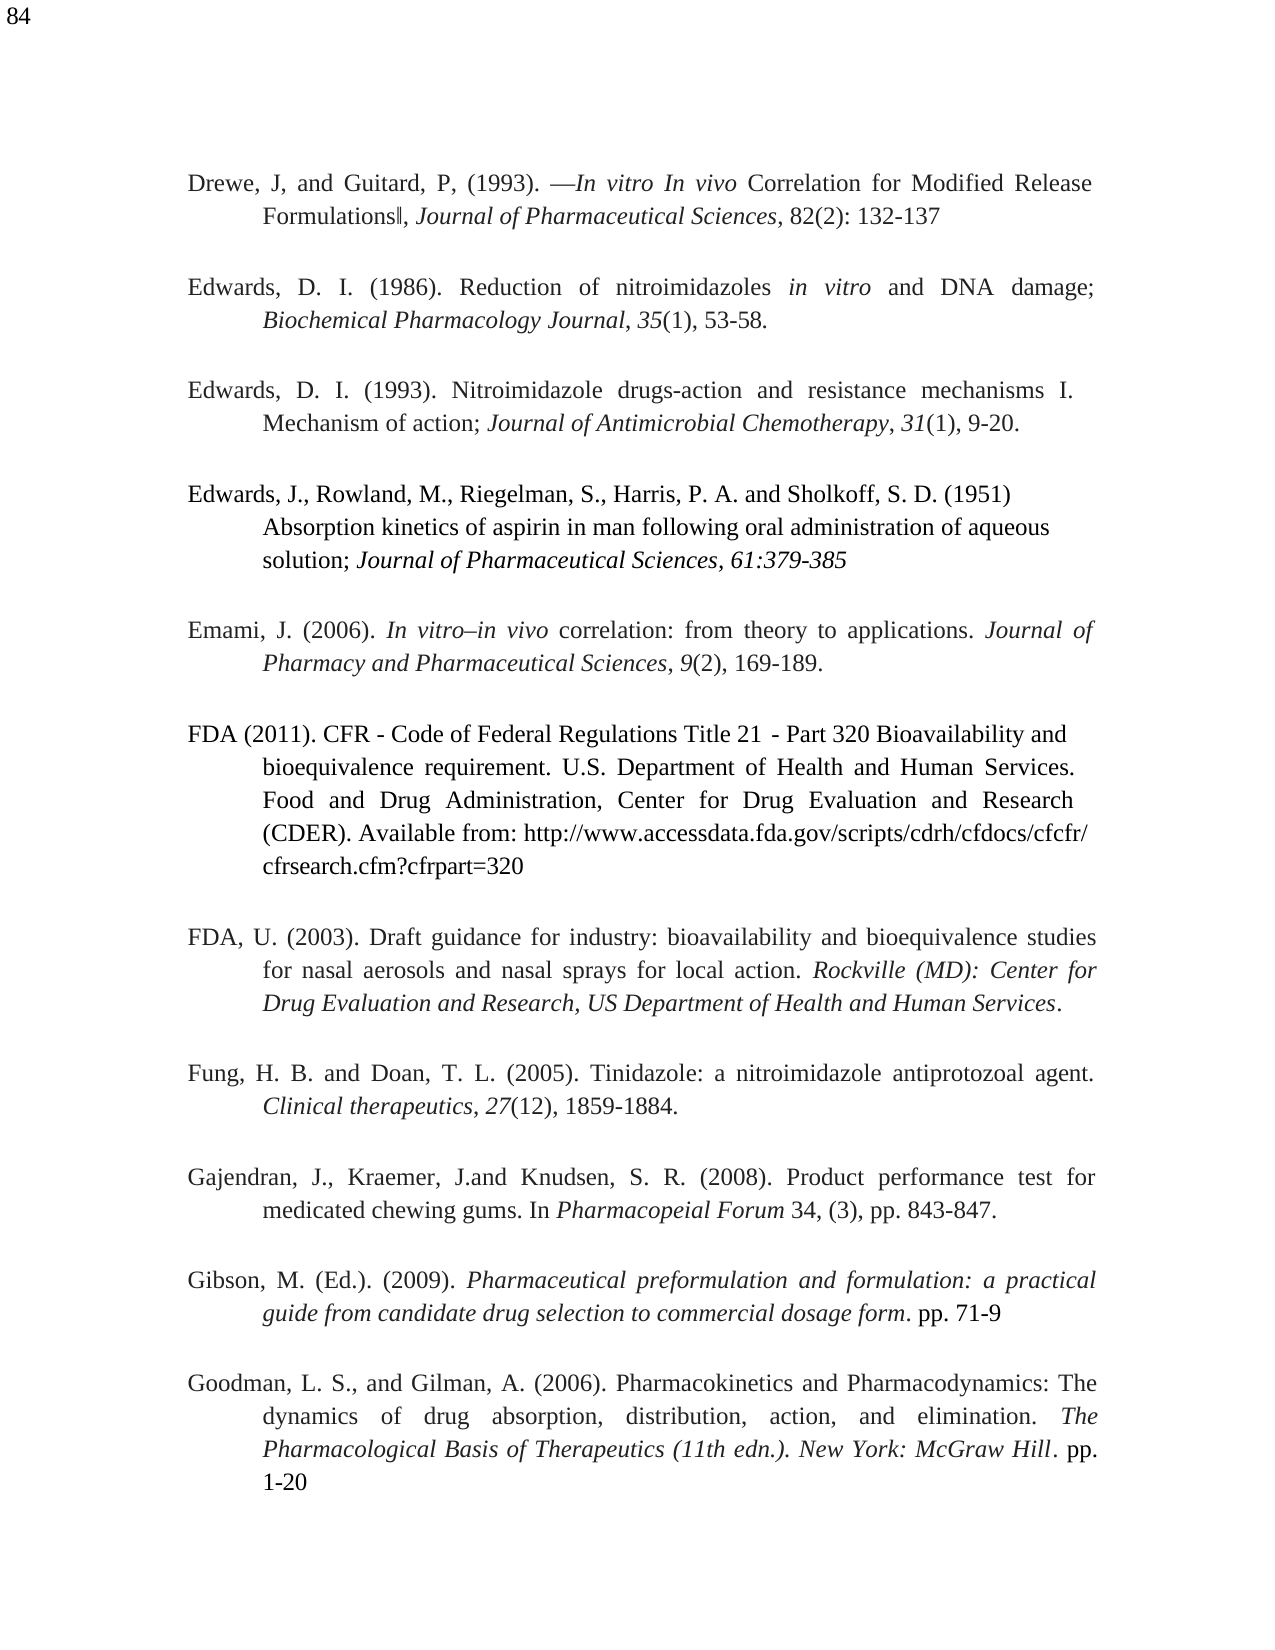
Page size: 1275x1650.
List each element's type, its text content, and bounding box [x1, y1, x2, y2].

text FDA, U. (2003). Draft guidance for industry: bioavailability and bioequivalence studies for nasal aerosols and nasal sprays for local action. Rockville (MD): Center for Drug Evaluation and Research, US Department of Health and Human Services. [187, 922, 1097, 1017]
text Drewe, J, and Guitard, P, (1993). ―In vitro In vivo Correlation for Modified Release Formulations‖, Journal of Pharmaceutical Sciences, 82(2): 132-137 [187, 168, 1229, 230]
text Fung, H. B. and Doan, T. L. (2005). Tinidazole: a nitroimidazole antiprotozoal agent. [187, 1058, 1229, 1087]
text FDA (2011). CFR - Code of Federal Regulations Title 21 - Part 320 Bioavailability and bioequivalence requirement. U.S. Department of Health and Human Services. Food and Drug Administration, Center for Drug Evaluation and Research (CDER). Available from: http://www.accessdata.fda.gov/scripts/cdrh/cfdocs/cfcfr/ cfrsearch.cfm?cfrpart=320 [187, 719, 1107, 880]
text Edwards, J., Rowland, M., Riegelman, S., Harris, P. A. and Sholkoff, S. D. (1951) Absorption kinetics of aspirin in man following oral administration of aqueous solution; Journal of Pharmaceutical Sciences, 61:379-385 [187, 479, 1107, 573]
text Edwards, D. I. (1993). Nitroimidazole drugs-action and resistance mechanisms I. Mechanism of action; Journal of Antimicrobial Chemotherapy, 31(1), 9-20. [187, 375, 1107, 437]
text Goodman, L. S., and Gilman, A. (2006). Pharmacokinetics and Pharmacodynamics: The dynamics of drug absorption, distribution, action, and elimination. The Pharmacological Basis of Therapeutics (11th edn.). New York: McGraw Hill. pp. 1-20 [187, 1368, 1098, 1496]
text Emami, J. (2006). In vitro–in vivo correlation: from theory to applications. Journal of Pharmacy and Pharmaceutical Sciences, 9(2), 169-189. [187, 616, 1107, 677]
text Edwards, D. I. (1986). Reduction of nitroimidazoles in vitro and DNA damage; [187, 272, 1229, 300]
text Biochemical Pharmacology Journal, 35(1), 53-58. [262, 305, 1229, 334]
text Gibson, M. (Ed.). (2009). Pharmaceutical preformulation and formulation: a practical guide from candidate drug selection to commercial dosage form. pp. 71-9 [187, 1265, 1097, 1327]
text Clinical therapeutics, 27(12), 1859-1884. [262, 1091, 1229, 1120]
text Gajendran, J., Kraemer, J.and Knudsen, S. R. (2008). Product performance test for medicated chewing gums. In Pharmacopeial Forum 34, (3), pp. 843-847. [187, 1162, 1097, 1224]
